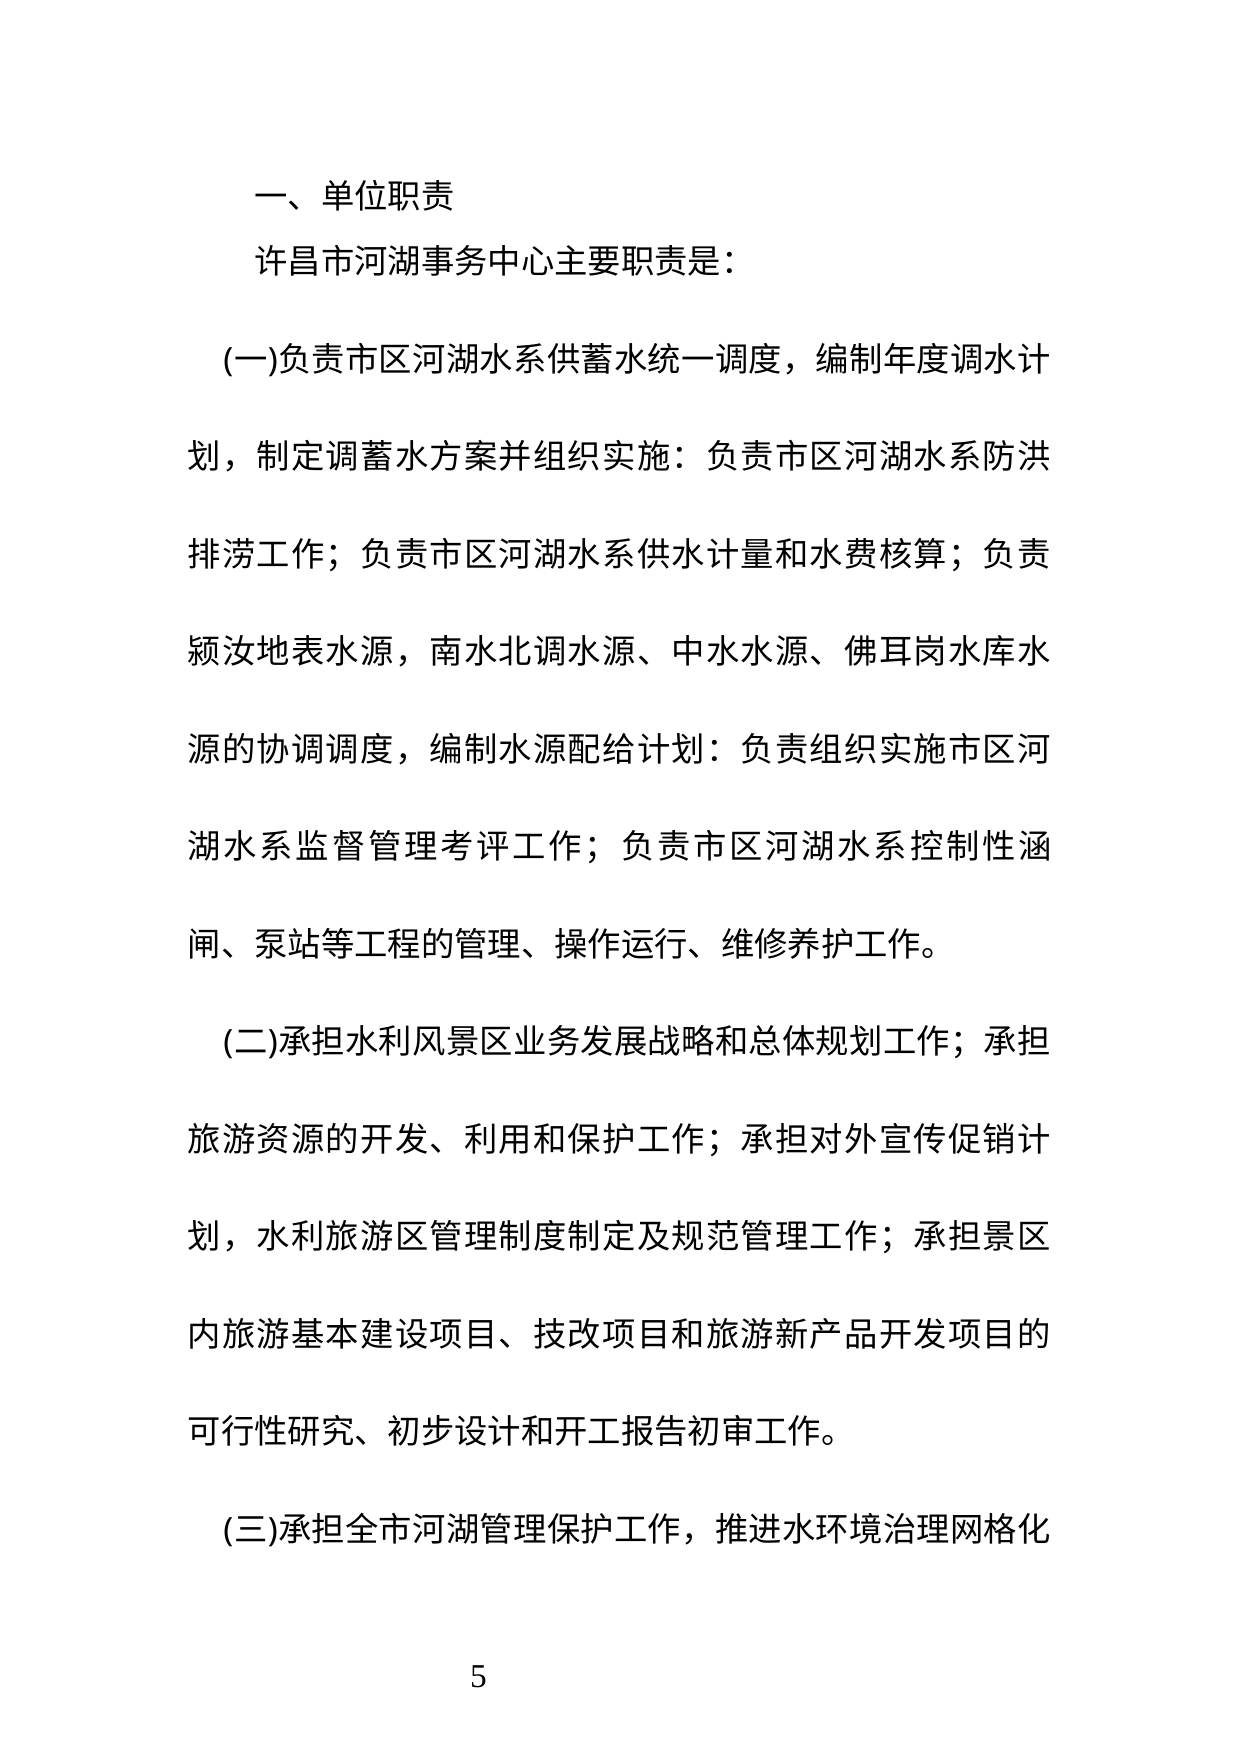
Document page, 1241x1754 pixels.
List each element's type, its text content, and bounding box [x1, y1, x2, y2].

text 一、单位职责 [187, 162, 1053, 227]
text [187, 227, 1053, 1559]
